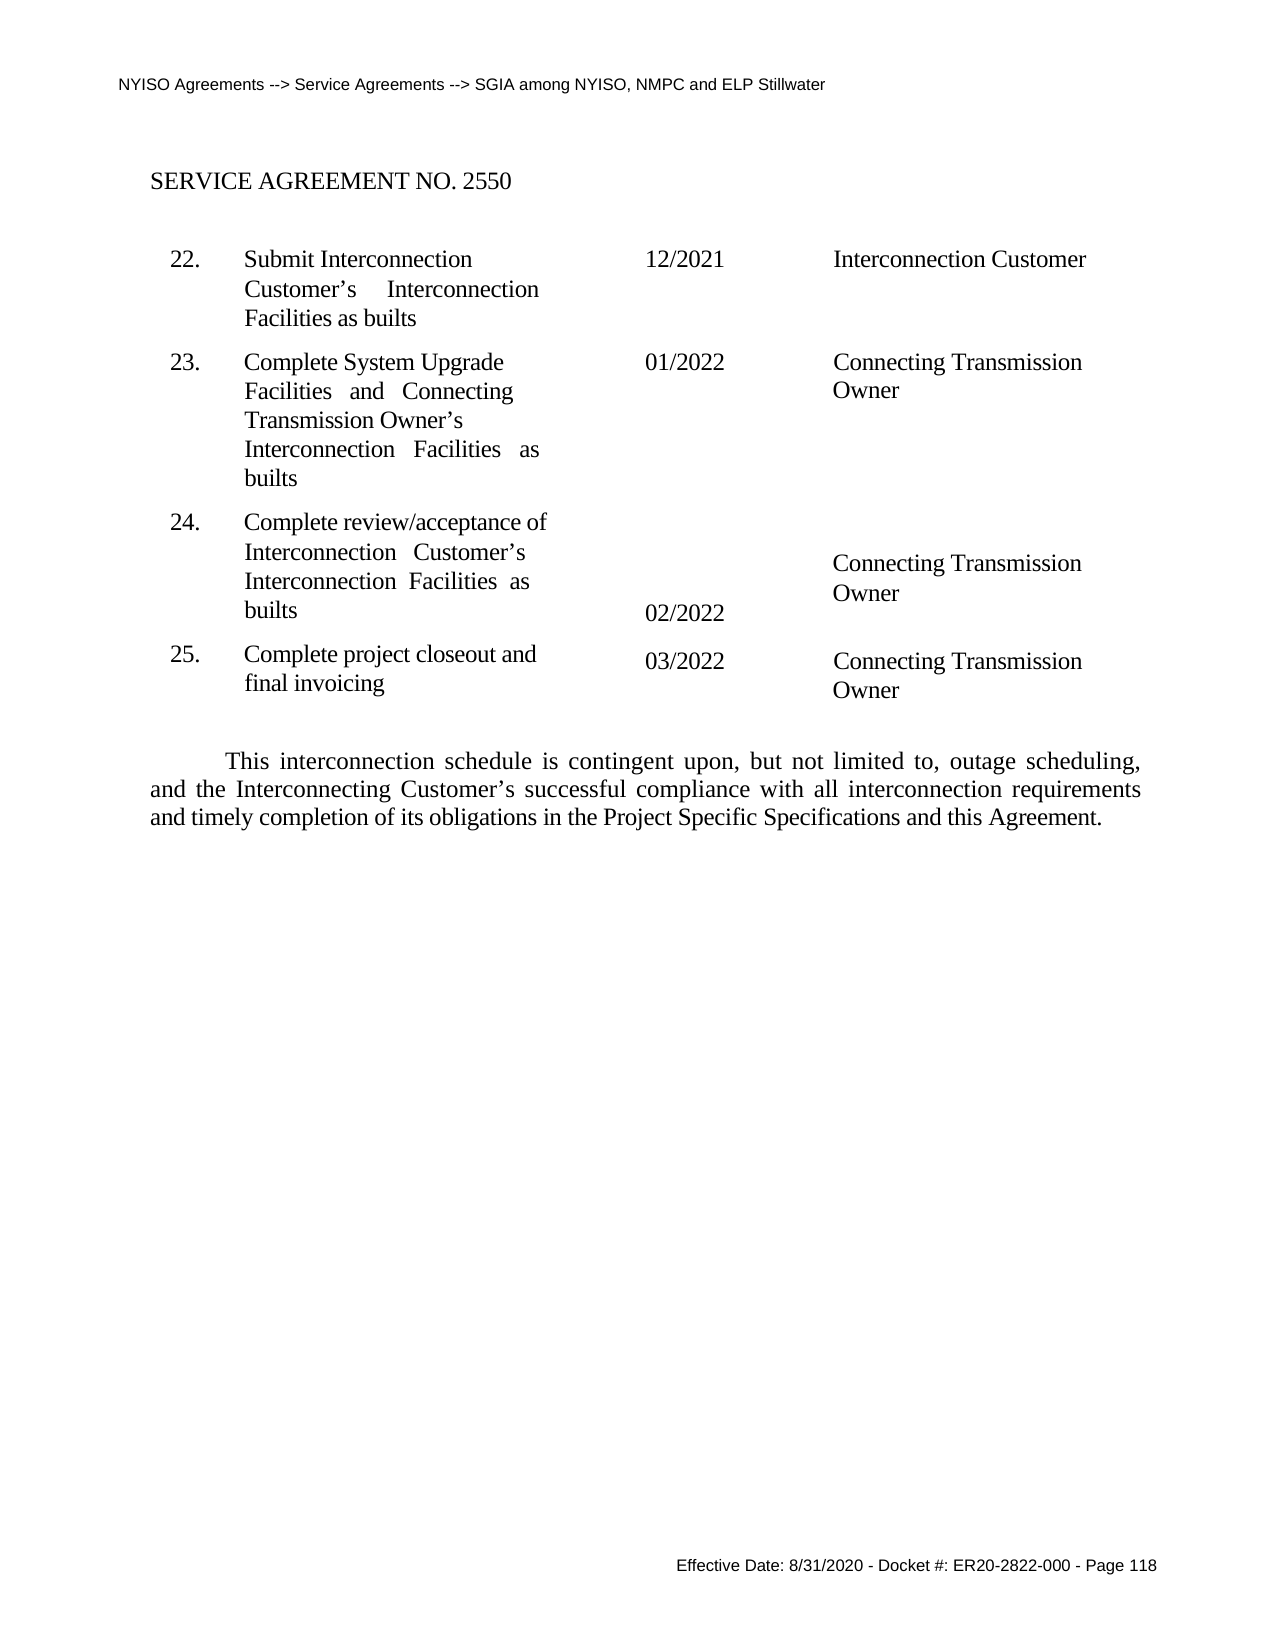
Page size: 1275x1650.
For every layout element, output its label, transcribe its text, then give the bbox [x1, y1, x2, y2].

text 03/2022 Connecting Transmission [645, 647, 1275, 676]
text 24. Complete review/acceptance of [170, 508, 626, 536]
text Owner 02/2022 [645, 585, 916, 625]
text 01/2022 Connecting Transmission [645, 347, 1275, 376]
text Connecting Transmission [832, 549, 1275, 578]
text Customer’s Interconnection Facilities as builts [244, 274, 539, 332]
text SERVICE AGREEMENT NO. 2550 [150, 166, 1275, 195]
text 22. Submit Interconnection [170, 245, 626, 274]
text Interconnection Facilities as builts [244, 434, 540, 493]
text 23. Complete System Upgrade [170, 347, 626, 376]
text Owner [832, 676, 1275, 704]
text Owner [832, 376, 1275, 405]
text Facilities and Connecting Transmission Owner’s [244, 376, 514, 434]
text Interconnection Customer’s Interconnection Facilities as builts [244, 537, 542, 624]
text This interconnection schedule is contingent upon, but not limited to, outage scheduling, and the Interconnecting Customer’s successful compliance with all interconnection requirements and timely completion of its obligations in the Project Specific Specifications and this Agreement. [150, 747, 1151, 831]
text 12/2021 Interconnection Customer [645, 245, 1275, 274]
text 25. Complete project closeout and [170, 639, 626, 668]
text final invoicing [244, 668, 626, 697]
